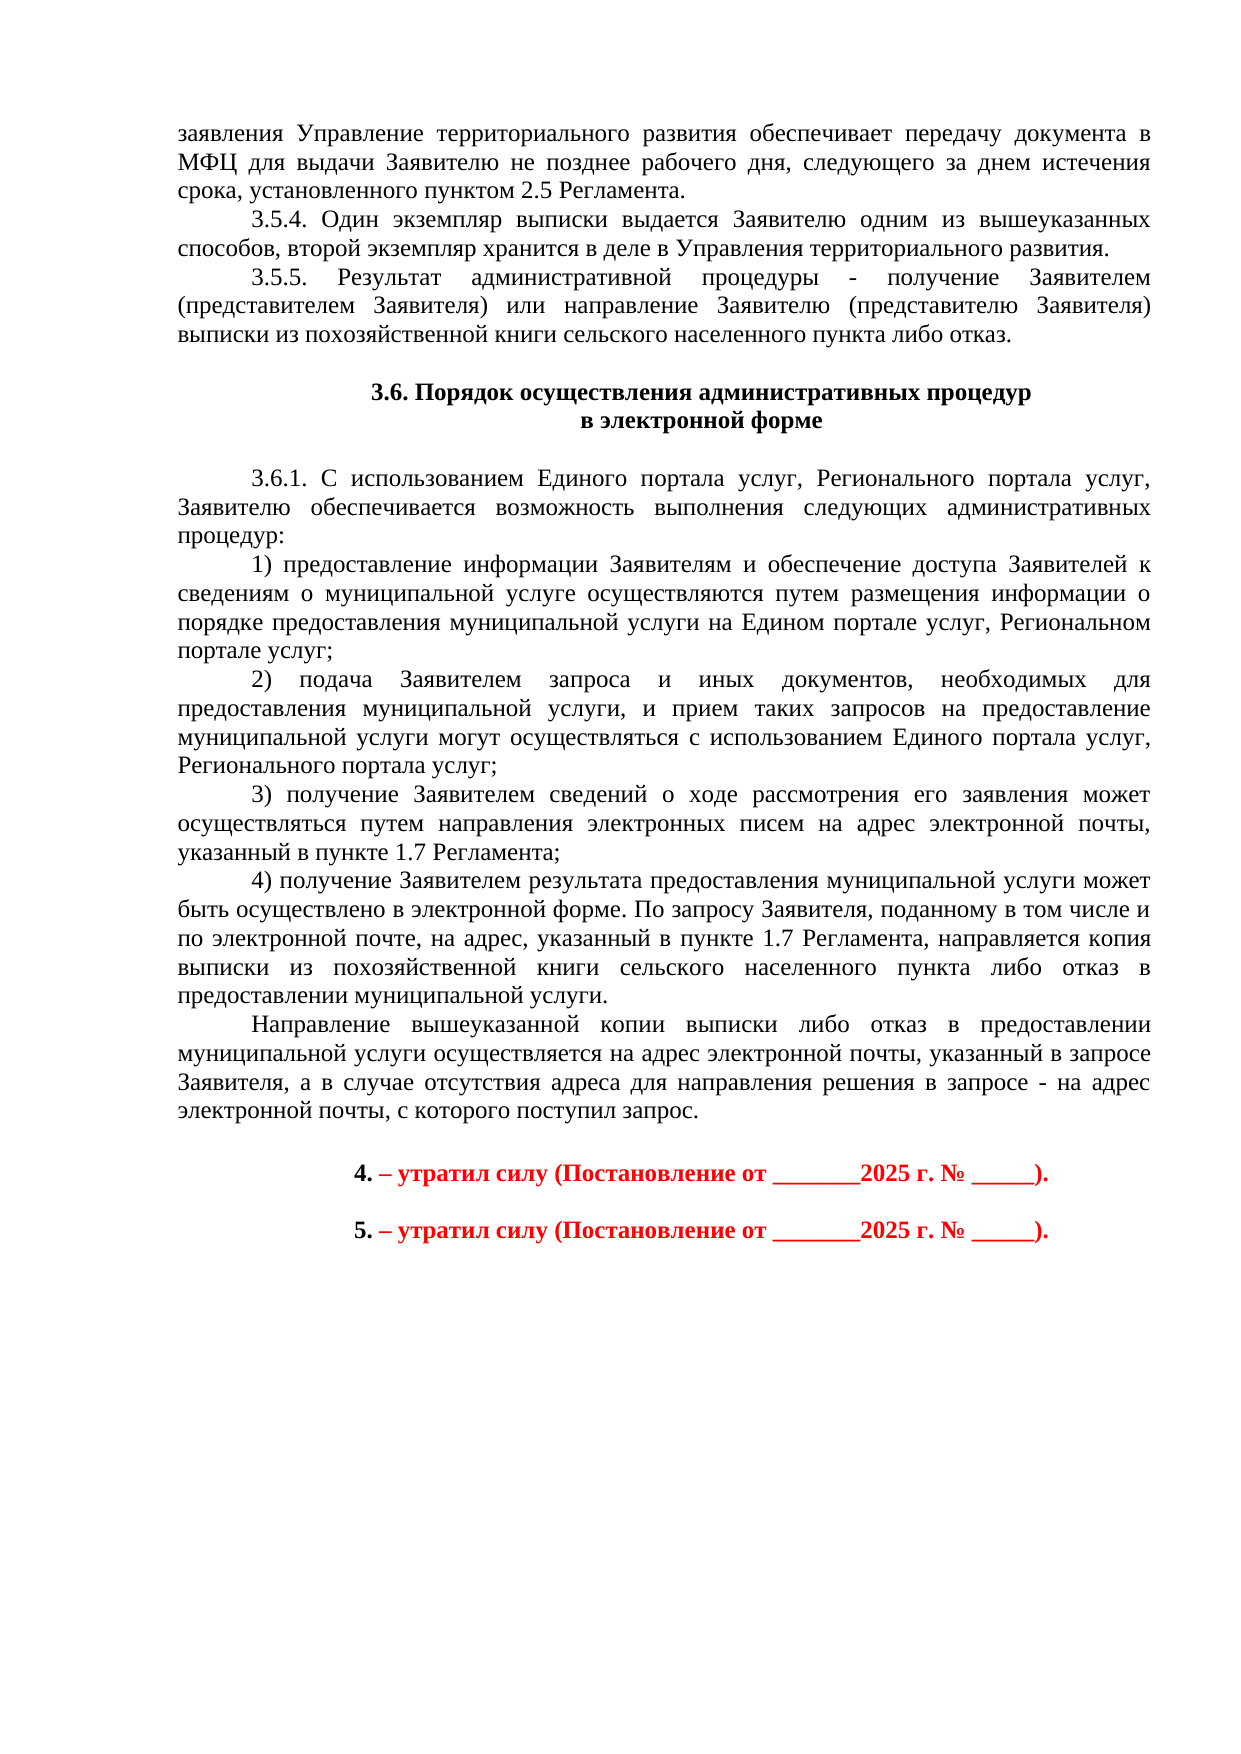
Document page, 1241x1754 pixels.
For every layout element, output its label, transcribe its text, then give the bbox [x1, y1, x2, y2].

text 3.6.1. С использованием Единого портала услуг, Регионального портала услуг, Заявителю обеспечивается возможность выполнения следующих административных процедур: [177, 463, 1152, 549]
text Направление вышеуказанной копии выписки либо отказ в предоставлении муниципальной услуги осуществляется на адрес электронной почты, указанный в запросе Заявителя, а в случае отсутствия адреса для направления решения в запросе - на адрес электронной почты, с которого поступил запрос. [177, 1009, 1152, 1124]
text 2) подача Заявителем запроса и иных документов, необходимых для предоставления муниципальной услуги, и прием таких запросов на предоставление муниципальной услуги могут осуществляться с использованием Единого портала услуг, Регионального портала услуг; [177, 664, 1152, 779]
title в электронной форме [177, 406, 1152, 434]
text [177, 118, 1152, 204]
text 1) предоставление информации Заявителям и обеспечение доступа Заявителей к сведениям о муниципальной услуге осуществляются путем размещения информации о порядке предоставления муниципальной услуги на Едином портале услуг, Региональном портале услуг; [177, 549, 1152, 664]
title 4. – утратил силу (Постановление от _______2025 г. № _____). [177, 1158, 1152, 1187]
text 3.5.4. Один экземпляр выписки выдается Заявителю одним из вышеуказанных способов, второй экземпляр хранится в деле в Управления территориального развития. [177, 204, 1152, 262]
title 5. – утратил силу (Постановление от _______2025 г. № _____). [177, 1215, 1152, 1244]
title 3.6. Порядок осуществления административных процедур [177, 377, 1152, 406]
text 3) получение Заявителем сведений о ходе рассмотрения его заявления может осуществляться путем направления электронных писем на адрес электронной почты, указанный в пункте 1.7 Регламента; [177, 779, 1152, 866]
title 3.5.5. Результат административной процедуры - получение Заявителем (представителем Заявителя) или направление Заявителю (представителю Заявителя) выписки из похозяйственной книги сельского населенного пункта либо отказ. [177, 262, 1152, 348]
text 4) получение Заявителем результата предоставления муниципальной услуги может быть осуществлено в электронной форме. По запросу Заявителя, поданному в том числе и по электронной почте, на адрес, указанный в пункте 1.7 Регламента, направляется копия выписки из похозяйственной книги сельского населенного пункта либо отказ в предоставлении муниципальной услуги. [177, 866, 1152, 1009]
